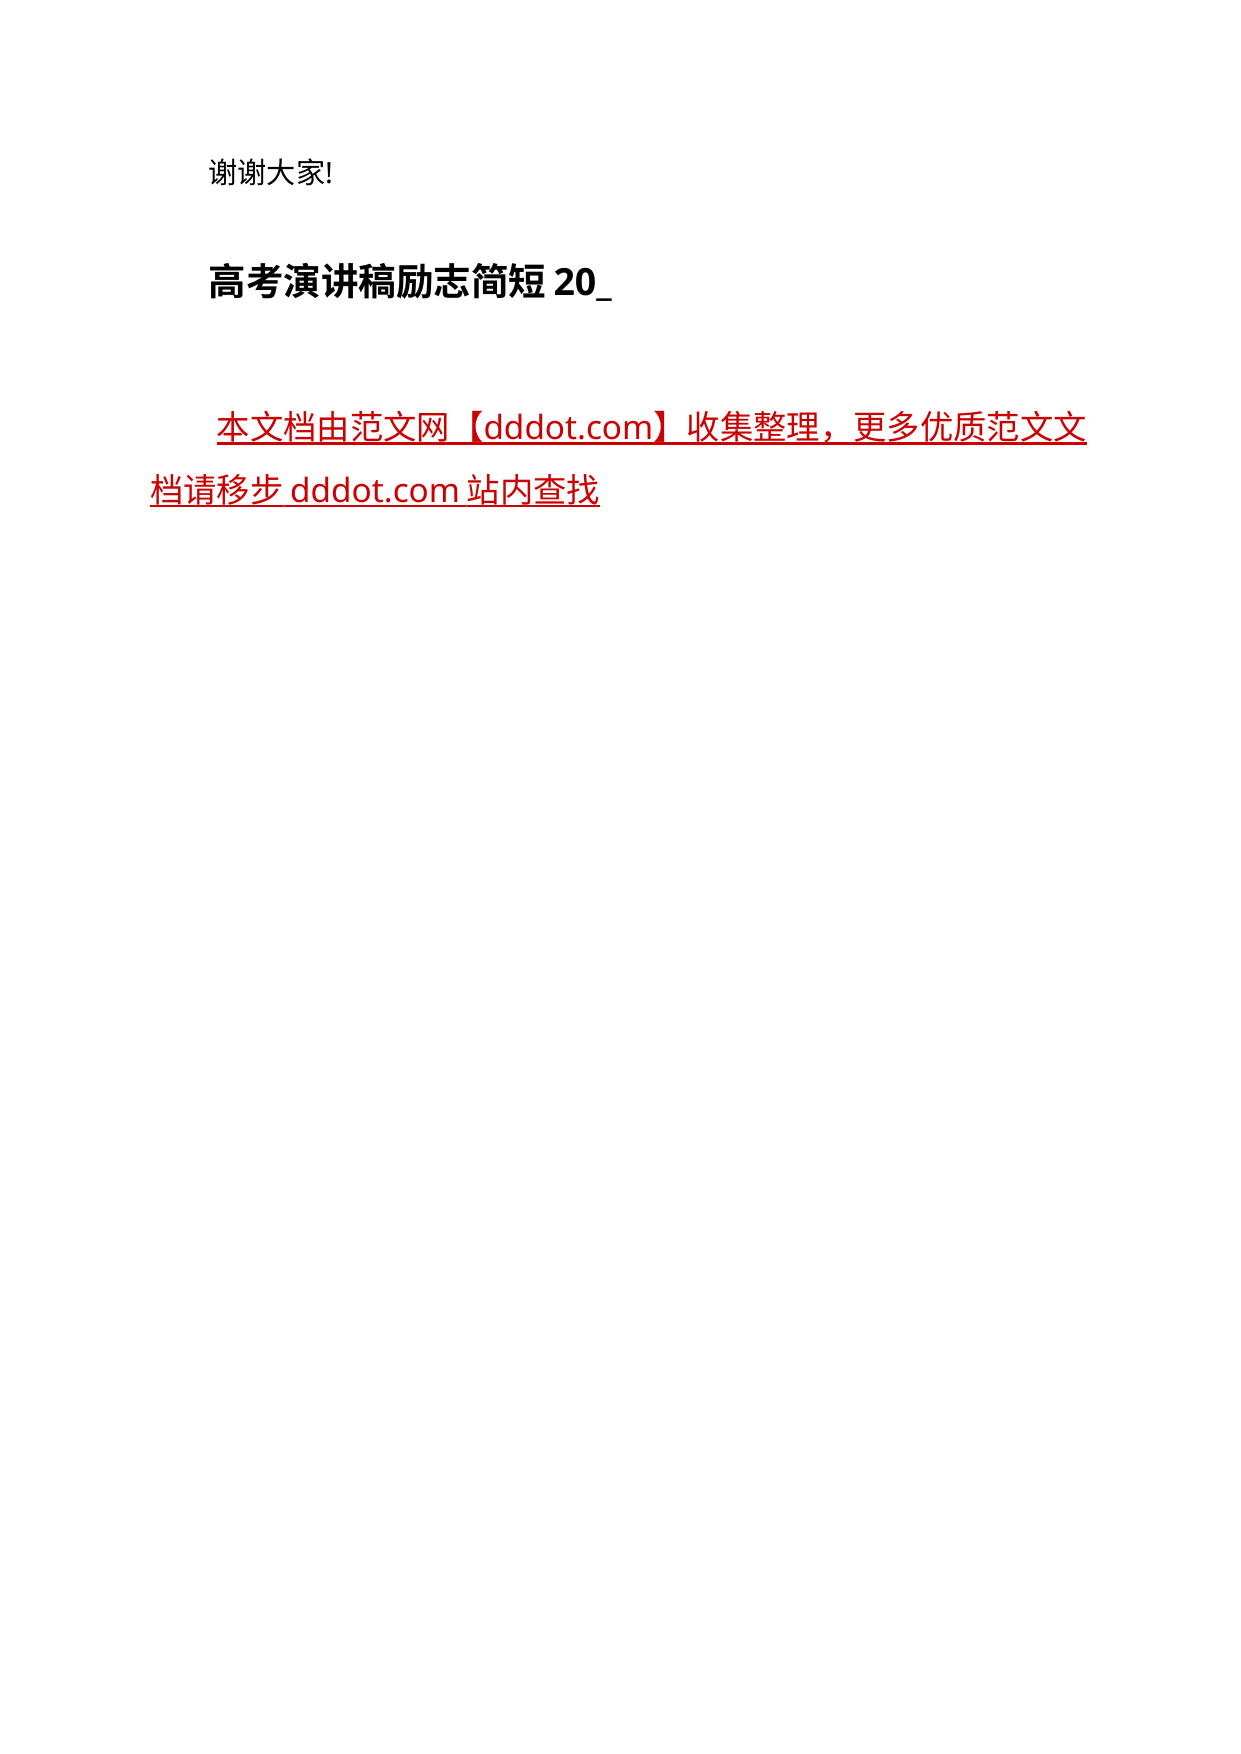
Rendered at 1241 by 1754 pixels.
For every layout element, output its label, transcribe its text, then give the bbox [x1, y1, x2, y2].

text 谢谢大家! [150, 150, 1090, 192]
text 高考演讲稿励志简短20_ [150, 252, 1090, 306]
text 本文档由范文网【dddot.com】收集整理，更多优质范文文档请移步dddot.com站内查找 [150, 401, 1090, 512]
